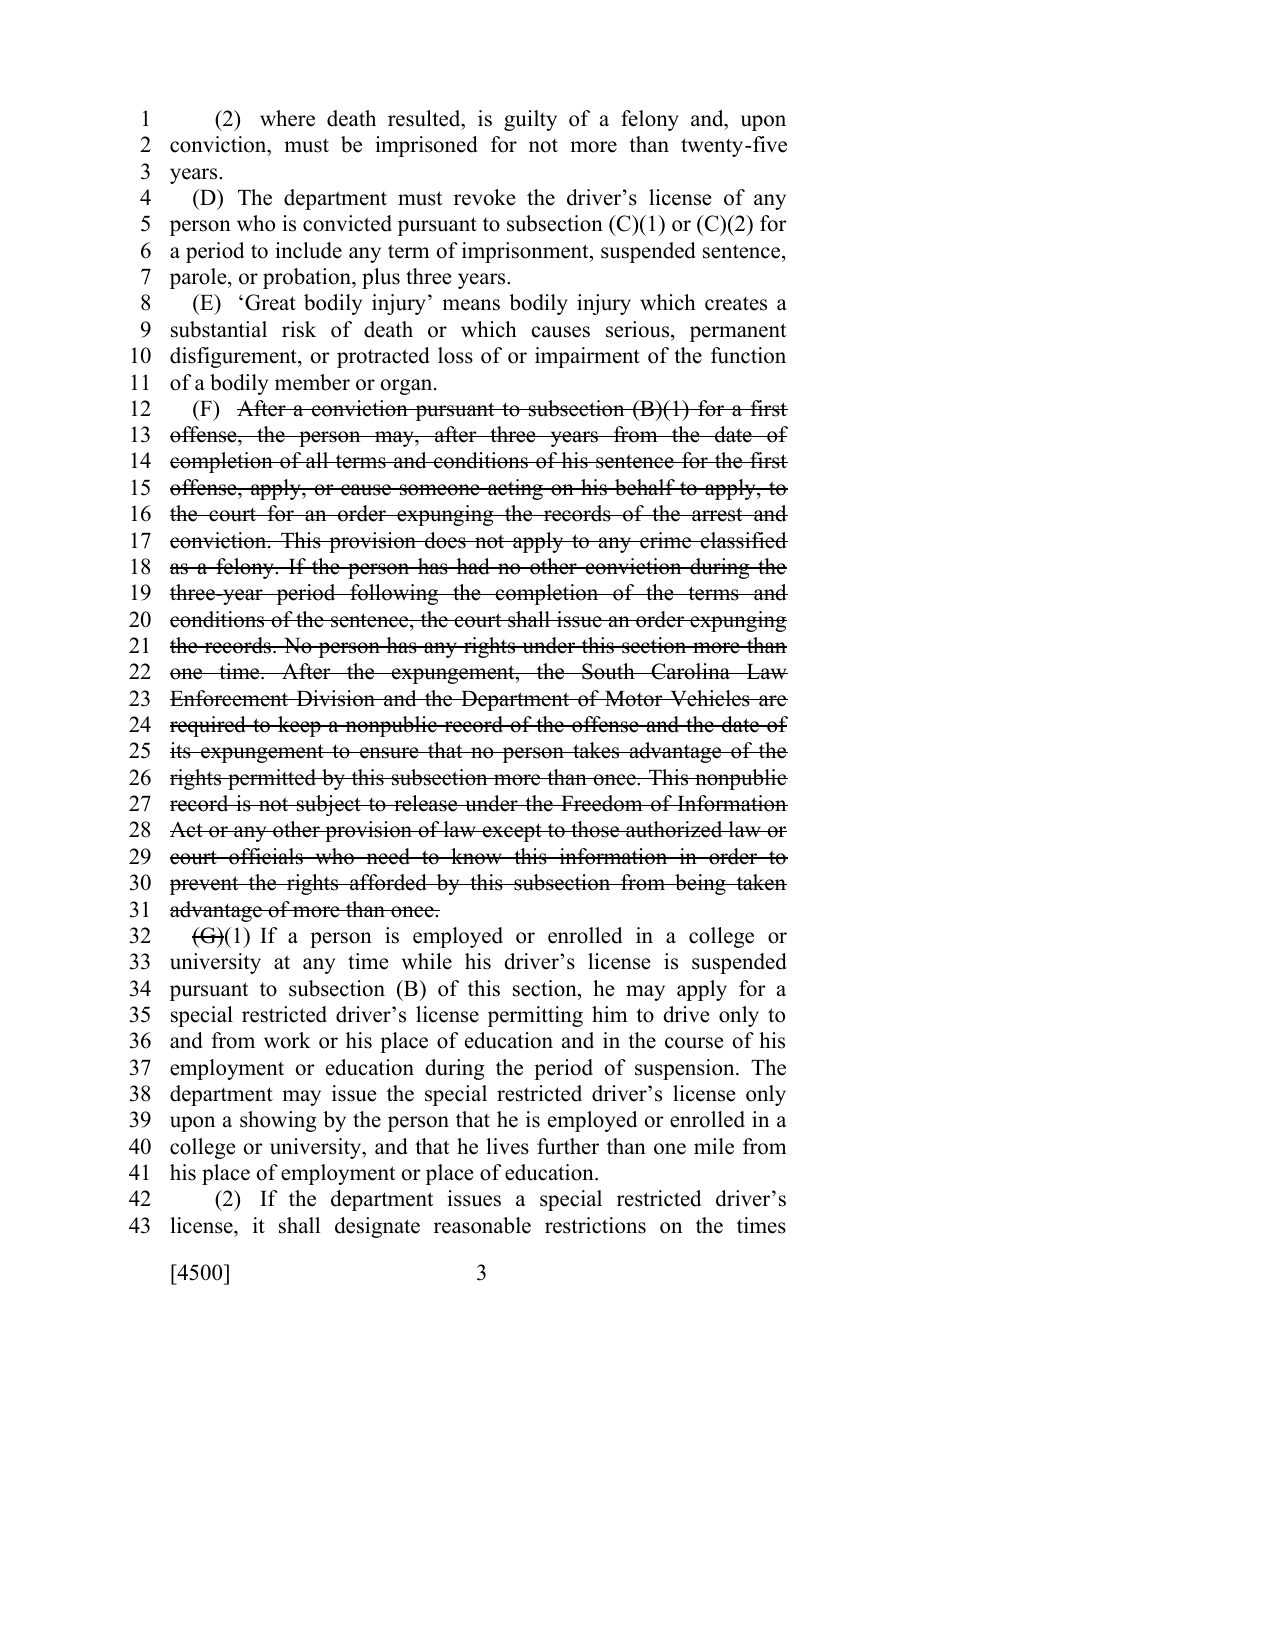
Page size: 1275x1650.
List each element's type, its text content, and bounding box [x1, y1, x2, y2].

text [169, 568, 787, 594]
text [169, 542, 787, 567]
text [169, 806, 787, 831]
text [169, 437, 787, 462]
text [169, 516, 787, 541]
text (2) where death resulted, is guilty of a felony and, upon conviction, must be imprisoned for not more than twenty-five years. [169, 105, 787, 184]
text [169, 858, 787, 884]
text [169, 1186, 787, 1238]
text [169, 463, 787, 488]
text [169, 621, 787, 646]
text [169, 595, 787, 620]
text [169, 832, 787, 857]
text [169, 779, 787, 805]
text (D) The department must revoke the driver’s license of any person who is convicted pursuant to subsection (C)(1) or (C)(2) for a period to include any term of imprisonment, suspended sentence, parole, or probation, plus three years. [169, 184, 787, 289]
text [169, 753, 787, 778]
text (G)(1) If a person is employed or enrolled in a college or university at any time while his driver’s license is suspended pursuant to subsection (B) of this section, he may apply for a special restricted driver’s license permitting him to drive only to and from work or his place of education and in the course of his employment or education during the period of suspension. The department may issue the special restricted driver’s license only upon a showing by the person that he is employed or enrolled in a college or university, and that he lives further than one mile from his place of employment or place of education. [169, 922, 787, 1186]
text (E) ‘Great bodily injury’ means bodily injury which creates a substantial risk of death or which causes serious, permanent disfigurement, or protracted loss of or impairment of the function of a bodily member or organ. [169, 289, 787, 395]
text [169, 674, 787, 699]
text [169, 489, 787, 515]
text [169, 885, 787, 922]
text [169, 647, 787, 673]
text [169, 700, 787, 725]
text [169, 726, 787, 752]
